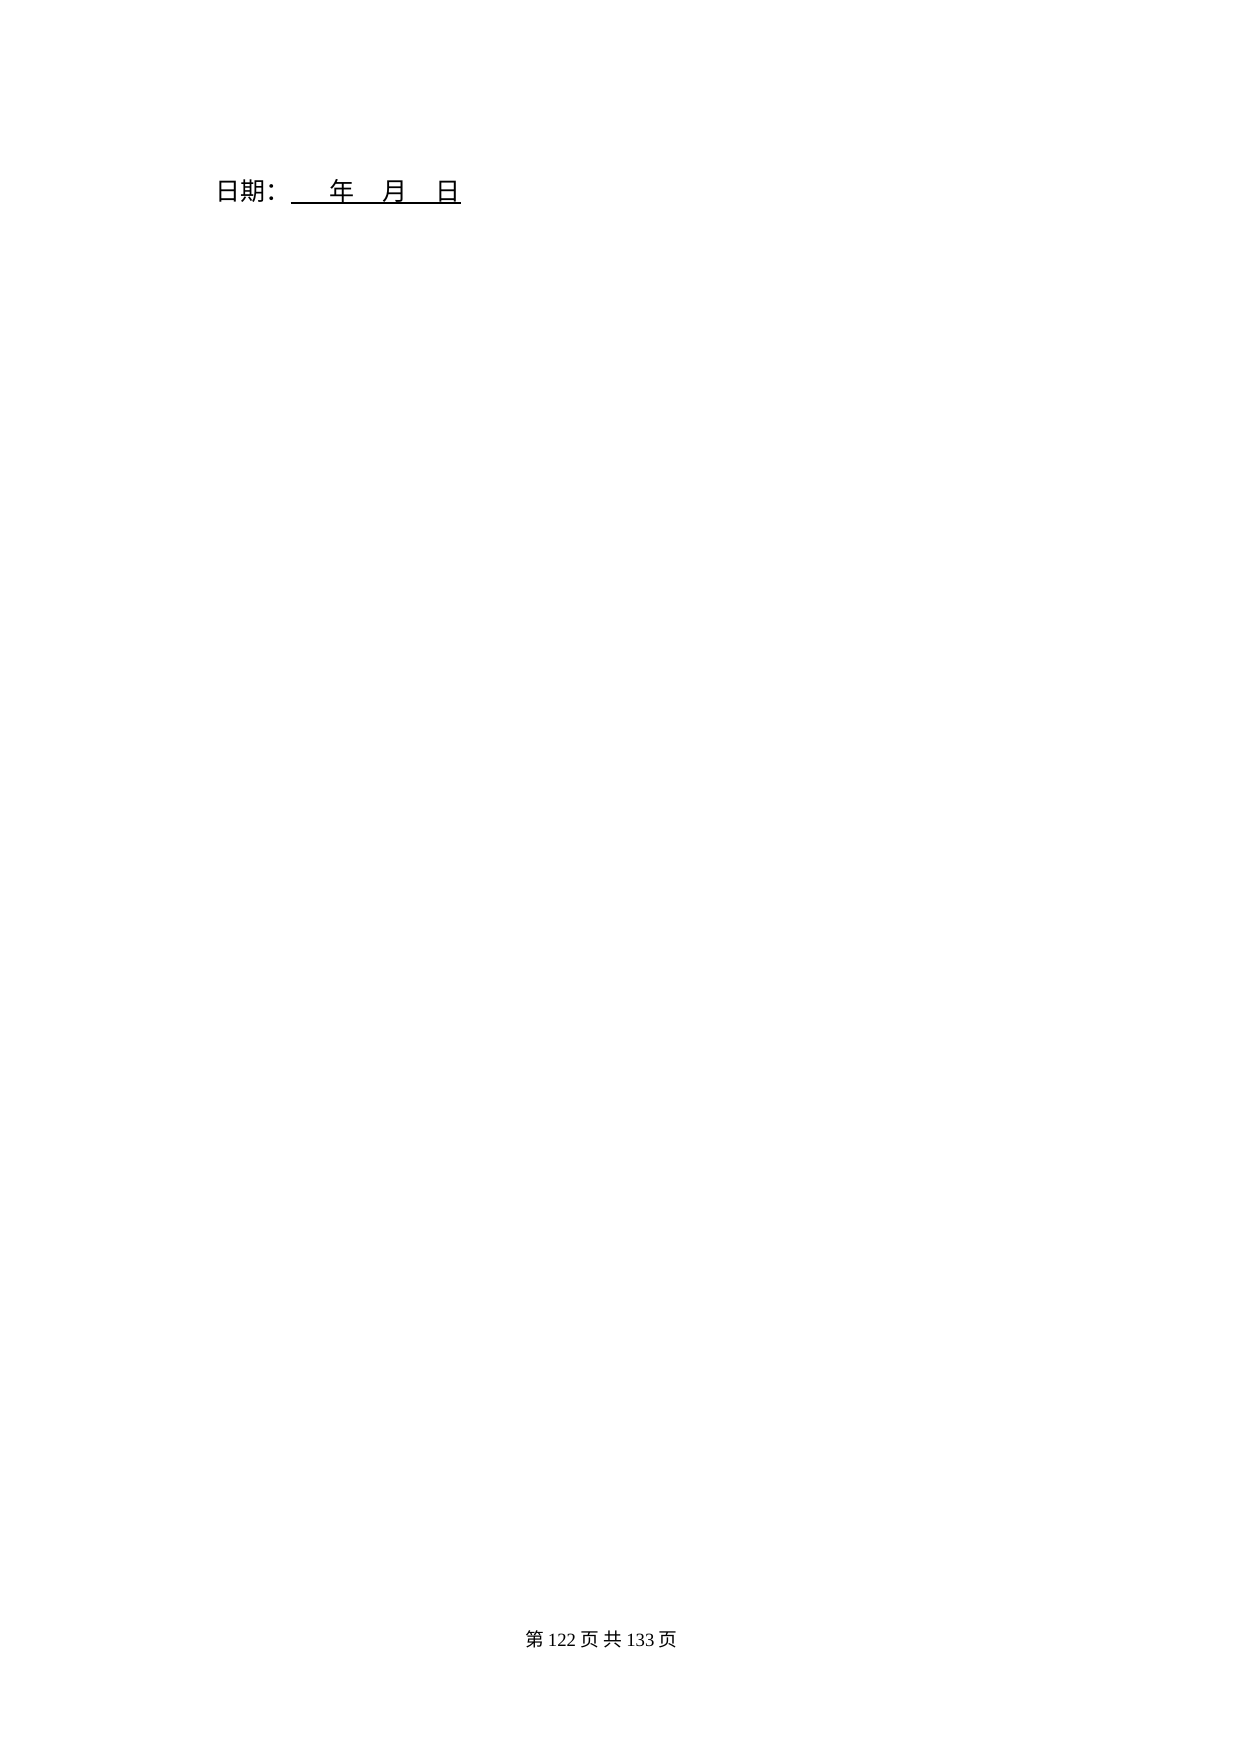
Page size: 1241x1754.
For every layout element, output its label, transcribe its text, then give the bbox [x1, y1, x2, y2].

text 日期： 年 月 日 [165, 162, 1092, 210]
